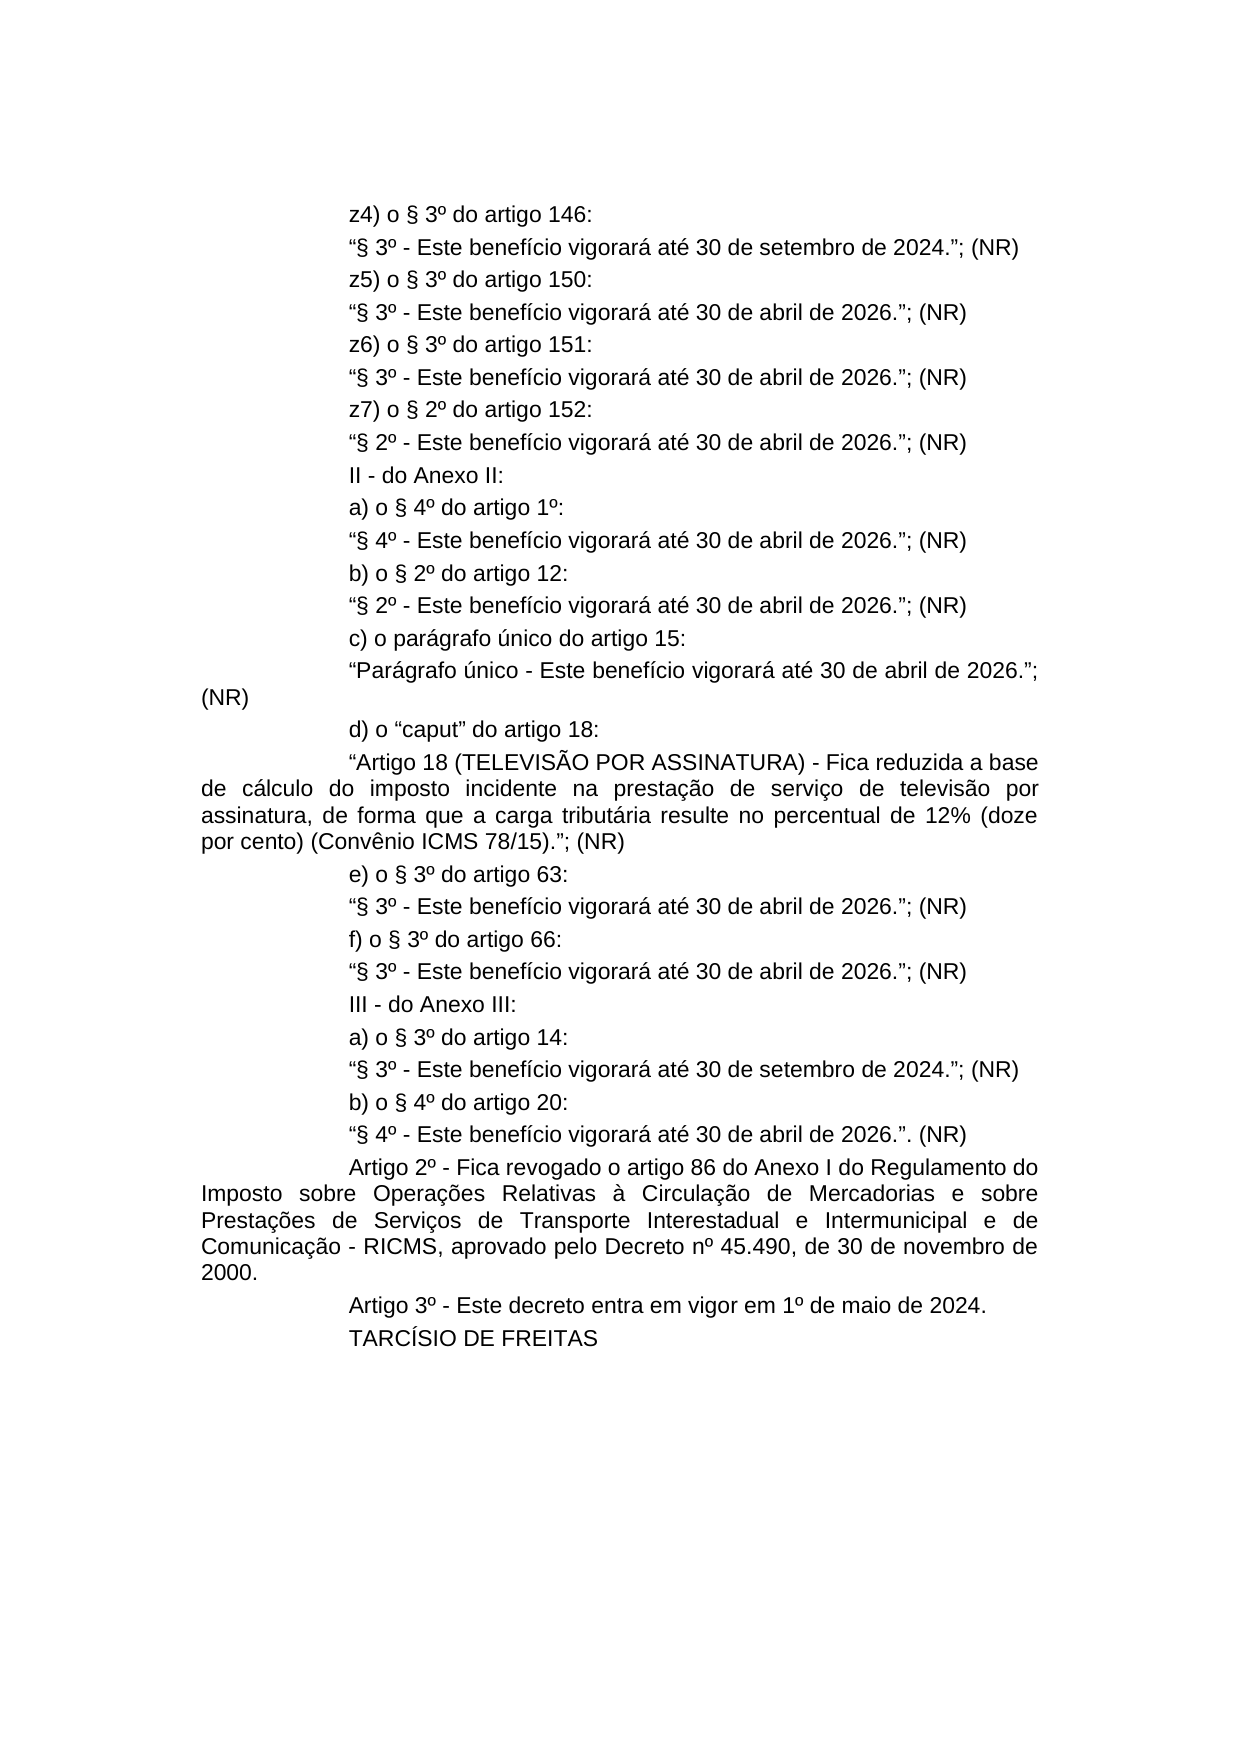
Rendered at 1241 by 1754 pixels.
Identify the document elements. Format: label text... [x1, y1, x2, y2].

text TARCÍSIO DE FREITAS [201, 1324, 1039, 1351]
text z7) o § 2º do artigo 152: [201, 396, 1039, 423]
text III - do Anexo III: [201, 991, 1039, 1017]
text II - do Anexo II: [201, 462, 1039, 488]
text “§ 2º - Este benefício vigorará até 30 de abril de 2026.”; (NR) [201, 429, 1039, 455]
text “§ 4º - Este benefício vigorará até 30 de abril de 2026.”; (NR) [201, 527, 1039, 553]
text b) o § 2º do artigo 12: [201, 559, 1039, 586]
text z6) o § 3º do artigo 151: [201, 331, 1039, 358]
text z4) o § 3º do artigo 146: [201, 201, 1039, 227]
text “§ 3º - Este benefício vigorará até 30 de setembro de 2024.”; (NR) [201, 233, 1039, 260]
text d) o “caput” do artigo 18: [201, 716, 1039, 743]
text a) o § 3º do artigo 14: [201, 1023, 1039, 1050]
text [201, 299, 1039, 325]
text b) o § 4º do artigo 20: [201, 1089, 1039, 1115]
text f) o § 3º do artigo 66: [201, 926, 1039, 952]
text “§ 4º - Este benefício vigorará até 30 de abril de 2026.”. (NR) [201, 1121, 1039, 1148]
text c) o parágrafo único do artigo 15: [201, 625, 1039, 651]
text “§ 3º - Este benefício vigorará até 30 de abril de 2026.”; (NR) [201, 893, 1039, 919]
text a) o § 4º do artigo 1º: [201, 494, 1039, 521]
text “§ 3º - Este benefício vigorará até 30 de abril de 2026.”; (NR) [201, 364, 1039, 390]
text e) o § 3º do artigo 63: [201, 861, 1039, 887]
text Artigo 2º - Fica revogado o artigo 86 do Anexo I do Regulamento do Imposto sobre Operações Relativas à Circulação de Mercadorias e sobre Prestações de Serviços de Transporte Interestadual e Intermunicipal e de Comunicação - RICMS, aprovado pelo Decreto nº 45.490, de 30 de novembro de 2000. [201, 1154, 1039, 1286]
text “§ 2º - Este benefício vigorará até 30 de abril de 2026.”; (NR) [201, 592, 1039, 618]
text “§ 3º - Este benefício vigorará até 30 de abril de 2026.”; (NR) [201, 958, 1039, 985]
text z5) o § 3º do artigo 150: [201, 266, 1039, 292]
text Artigo 3º - Este decreto entra em vigor em 1º de maio de 2024. [201, 1292, 1039, 1318]
text “§ 3º - Este benefício vigorará até 30 de setembro de 2024.”; (NR) [201, 1056, 1039, 1082]
text “Artigo 18 (TELEVISÃO POR ASSINATURA) - Fica reduzida a base de cálculo do imposto incidente na prestação de serviço de televisão por assinatura, de forma que a carga tributária resulte no percentual de 12% (doze por cento) (Convênio ICMS 78/15).”; (NR) [201, 749, 1039, 854]
text “Parágrafo único - Este benefício vigorará até 30 de abril de 2026.”; (NR) [201, 657, 1039, 710]
